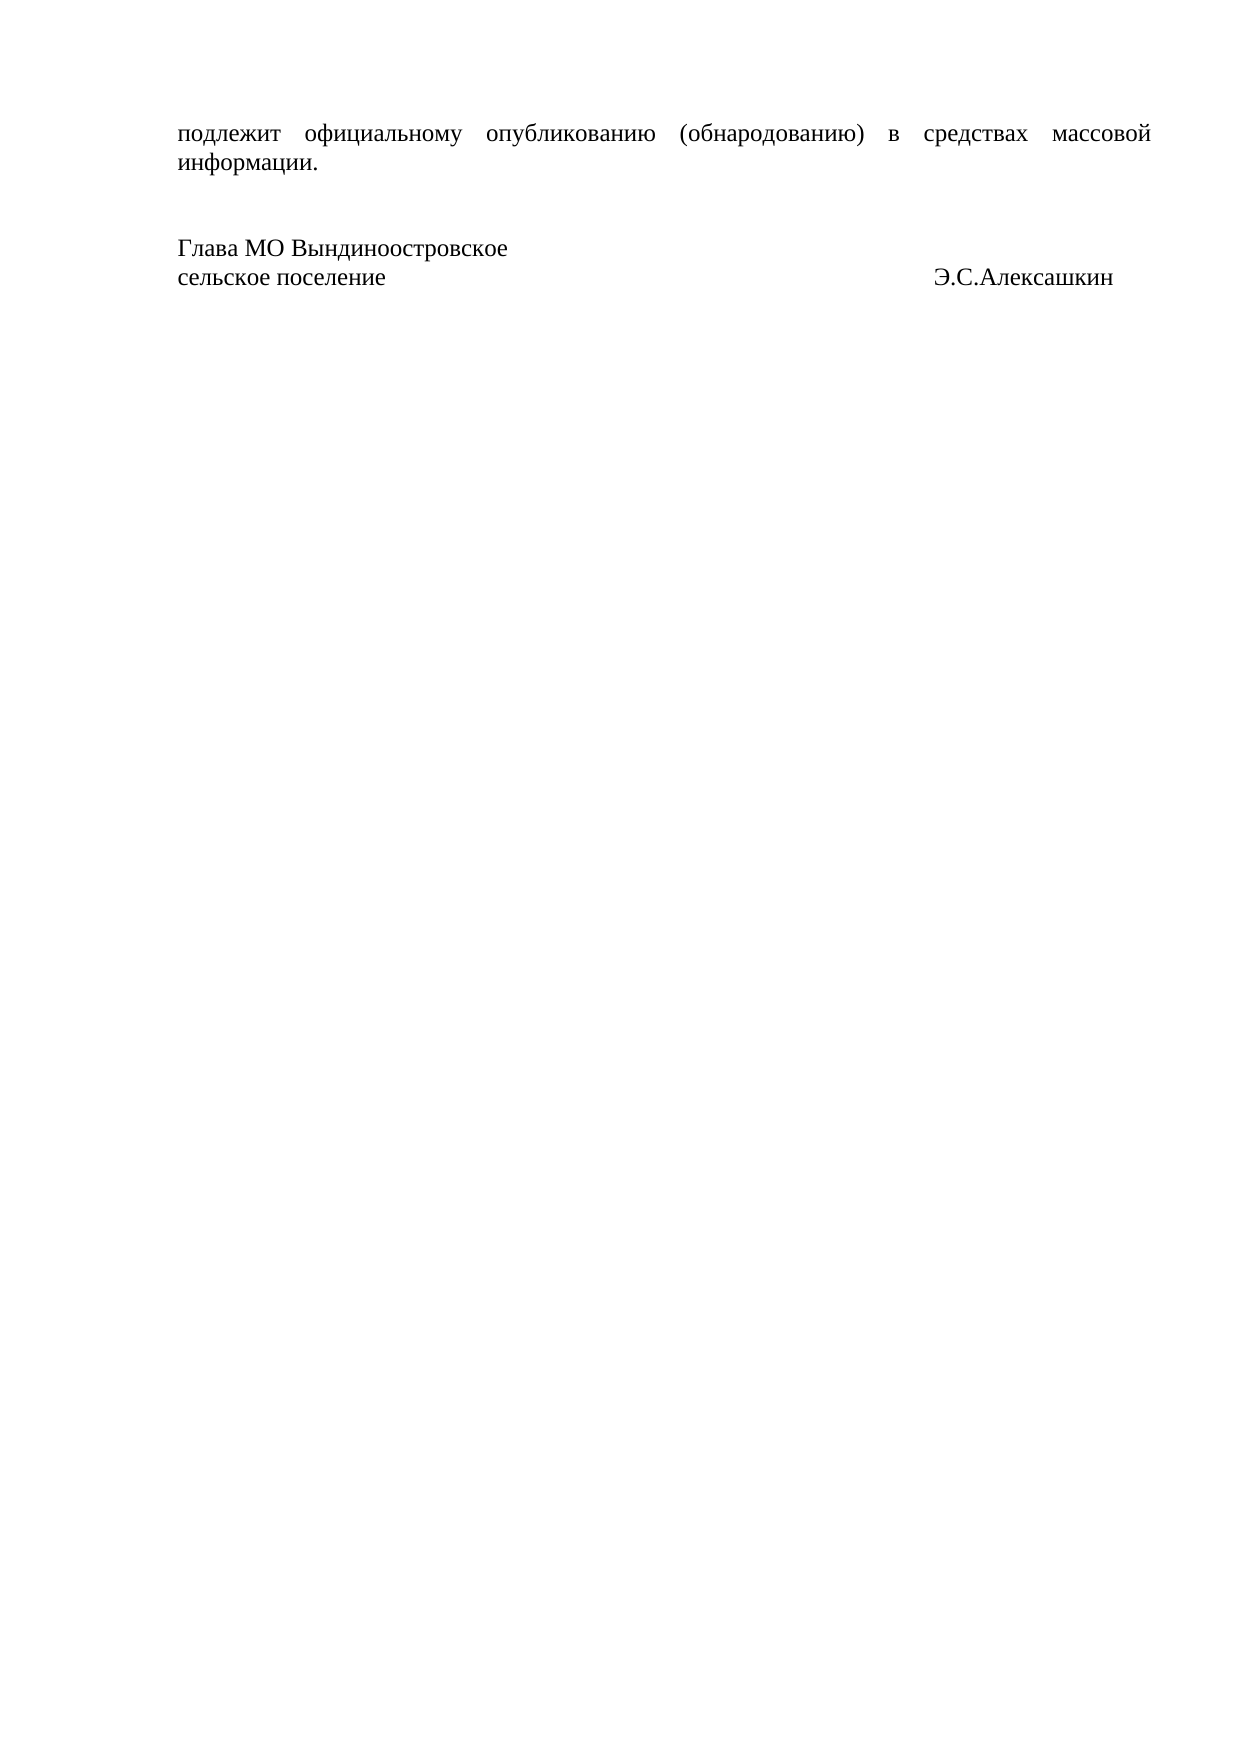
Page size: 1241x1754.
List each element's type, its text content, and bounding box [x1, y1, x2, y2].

text Глава МО Вындиноостровское [177, 233, 1152, 262]
text сельское поселение Э.С.Алексашкин [177, 262, 1152, 291]
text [177, 118, 1152, 176]
